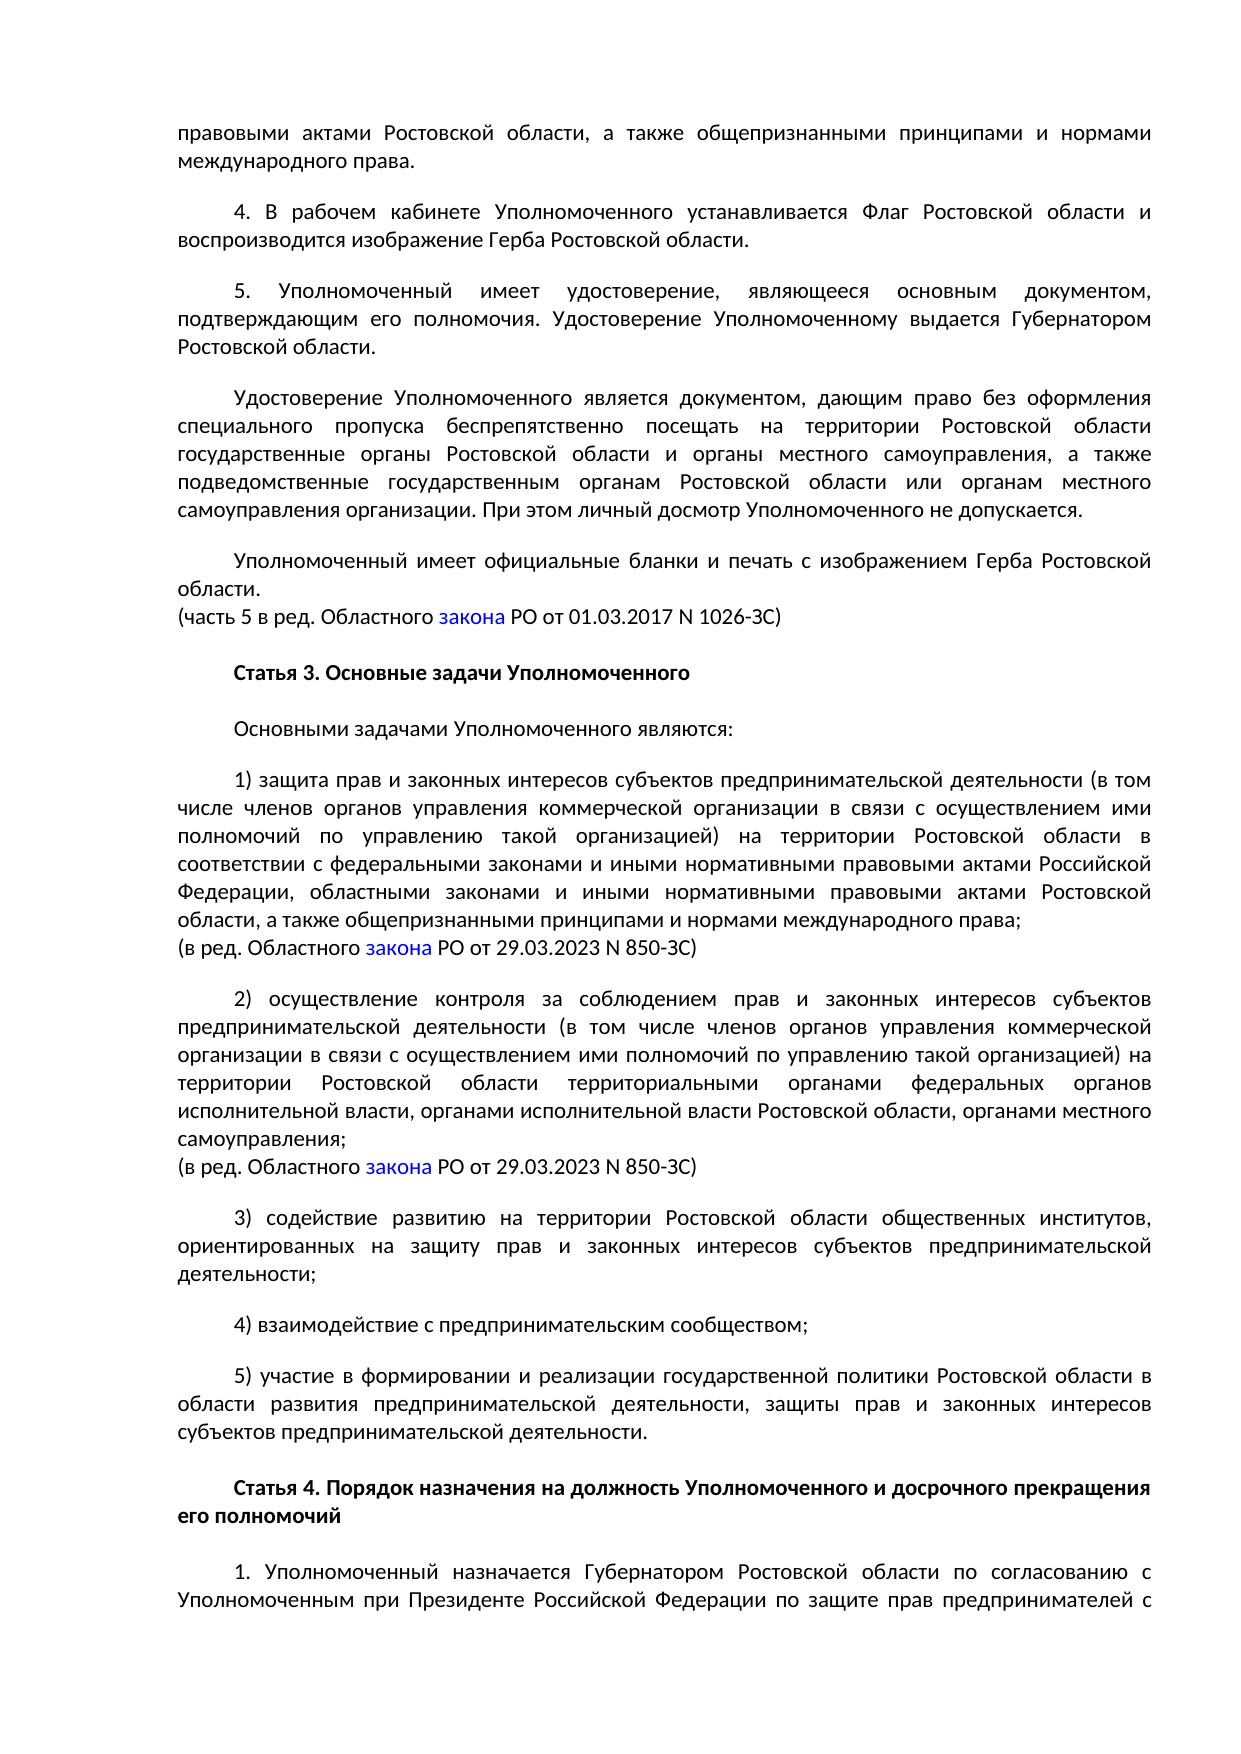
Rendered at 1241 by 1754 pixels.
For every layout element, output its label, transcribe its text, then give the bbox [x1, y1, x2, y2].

text 5) участие в формировании и реализации государственной политики Ростовской области в области развития предпринимательской деятельности, защиты прав и законных интересов субъектов предпринимательской деятельности. [177, 1361, 1152, 1445]
text 2) осуществление контроля за соблюдением прав и законных интересов субъектов предпринимательской деятельности (в том числе членов органов управления коммерческой организации в связи с осуществлением ими полномочий по управлению такой организацией) на территории Ростовской области территориальными органами федеральных органов исполнительной власти, органами исполнительной власти Ростовской области, органами местного самоуправления; [177, 984, 1152, 1152]
text 4. В рабочем кабинете Уполномоченного устанавливается Флаг Ростовской области и воспроизводится изображение Герба Ростовской области. [177, 197, 1152, 253]
text (в ред. Областного закона РО от 29.03.2023 N 850-ЗС) [177, 1152, 1152, 1180]
title Статья 3. Основные задачи Уполномоченного [177, 658, 1152, 686]
text Основными задачами Уполномоченного являются: [177, 714, 1152, 742]
text (в ред. Областного закона РО от 29.03.2023 N 850-ЗС) [177, 933, 1152, 961]
text (часть 5 в ред. Областного закона РО от 01.03.2017 N 1026-ЗС) [177, 602, 1152, 630]
text Удостоверение Уполномоченного является документом, дающим право без оформления специального пропуска беспрепятственно посещать на территории Ростовской области государственные органы Ростовской области и органы местного самоуправления, а также подведомственные государственным органам Ростовской области или органам местного самоуправления организации. При этом личный досмотр Уполномоченного не допускается. [177, 383, 1152, 523]
text 4) взаимодействие с предпринимательским сообществом; [177, 1310, 1152, 1338]
text 5. Уполномоченный имеет удостоверение, являющееся основным документом, подтверждающим его полномочия. Удостоверение Уполномоченному выдается Губернатором Ростовской области. [177, 276, 1152, 360]
text 1) защита прав и законных интересов субъектов предпринимательской деятельности (в том числе членов органов управления коммерческой организации в связи с осуществлением ими полномочий по управлению такой организацией) на территории Ростовской области в соответствии с федеральными законами и иными нормативными правовыми актами Российской Федерации, областными законами и иными нормативными правовыми актами Ростовской области, а также общепризнанными принципами и нормами международного права; [177, 765, 1152, 933]
title Статья 4. Порядок назначения на должность Уполномоченного и досрочного прекращения его полномочий [177, 1473, 1152, 1529]
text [177, 1557, 1152, 1613]
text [177, 118, 1152, 174]
text 3) содействие развитию на территории Ростовской области общественных институтов, ориентированных на защиту прав и законных интересов субъектов предпринимательской деятельности; [177, 1203, 1152, 1287]
text Уполномоченный имеет официальные бланки и печать с изображением Герба Ростовской области. [177, 546, 1152, 602]
